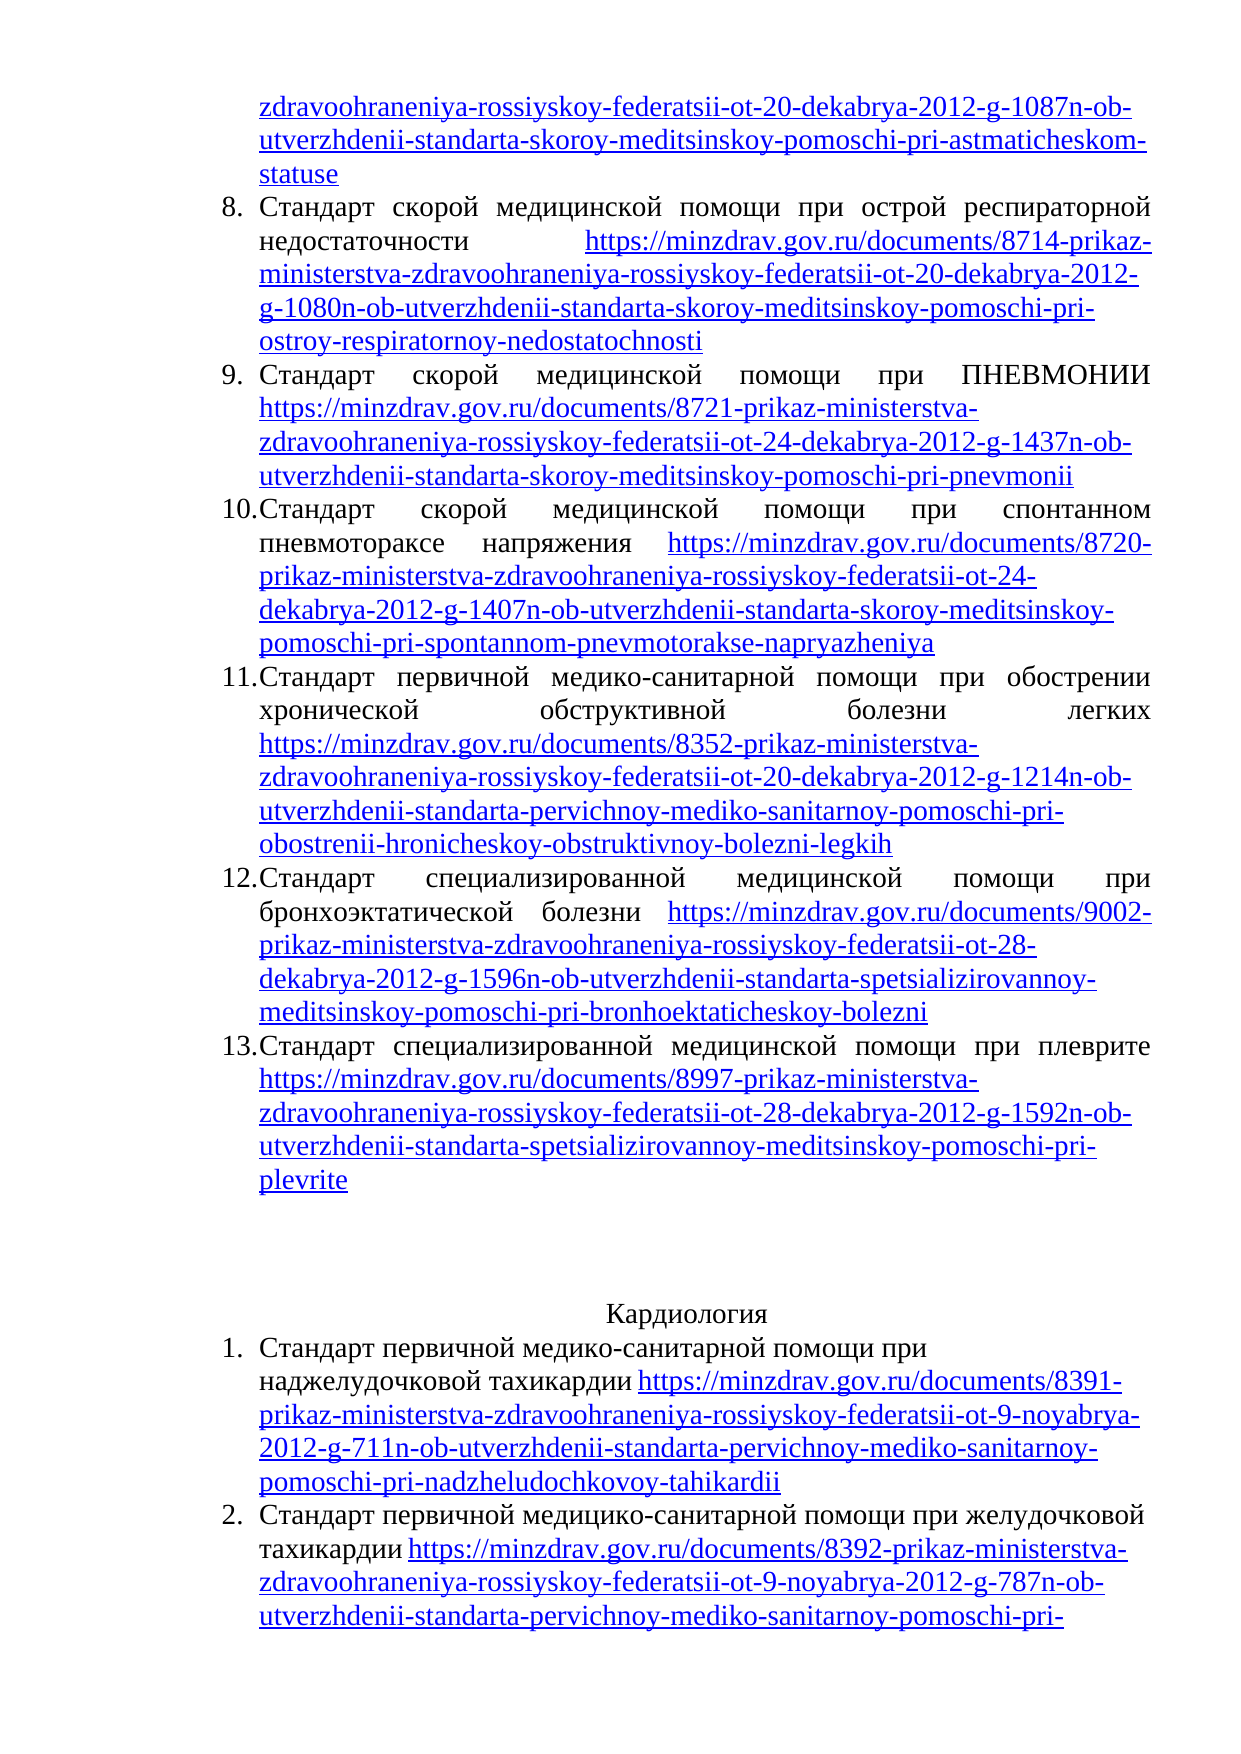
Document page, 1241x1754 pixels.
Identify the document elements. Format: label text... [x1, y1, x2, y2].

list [221, 1497, 1152, 1632]
list Стандарт скорой медицинской помощи при спонтанном пневмотораксе напряжения https://minzdrav.gov.ru/documents/8720-prikaz-ministerstva-zdravoohraneniya-rossiyskoy-federatsii-ot-24-dekabrya-2012-g-1407n-ob-utverzhdenii-standarta-skoroy-meditsinskoy-pomoschi-pri-spontannom-pnevmotorakse-napryazheniya [221, 491, 1152, 659]
list Стандарт скорой медицинской помощи при острой респираторной недостаточности https://minzdrav.gov.ru/documents/8714-prikaz-ministerstva-zdravoohraneniya-rossiyskoy-federatsii-ot-20-dekabrya-2012-g-1080n-ob-utverzhdenii-standarta-skoroy-meditsinskoy-pomoschi-pri-ostroy-respiratornoy-nedostatochnosti [221, 189, 1152, 357]
list Стандарт специализированной медицинской помощи при бронхоэктатической болезни https://minzdrav.gov.ru/documents/9002-prikaz-ministerstva-zdravoohraneniya-rossiyskoy-federatsii-ot-28-dekabrya-2012-g-1596n-ob-utverzhdenii-standarta-spetsializirovannoy-meditsinskoy-pomoschi-pri-bronhoektaticheskoy-bolezni [221, 860, 1152, 1028]
text Кардиология [221, 1296, 1152, 1330]
list Стандарт первичной медико-санитарной помощи при обострении хронической обструктивной болезни легких https://minzdrav.gov.ru/documents/8352-prikaz-ministerstva-zdravoohraneniya-rossiyskoy-federatsii-ot-20-dekabrya-2012-g-1214n-ob-utverzhdenii-standarta-pervichnoy-mediko-sanitarnoy-pomoschi-pri-obostrenii-hronicheskoy-obstruktivnoy-bolezni-legkih [221, 659, 1152, 860]
list Стандарт специализированной медицинской помощи при плеврите https://minzdrav.gov.ru/documents/8997-prikaz-ministerstva-zdravoohraneniya-rossiyskoy-federatsii-ot-28-dekabrya-2012-g-1592n-ob-utverzhdenii-standarta-spetsializirovannoy-meditsinskoy-pomoschi-pri-plevrite [221, 1028, 1152, 1196]
list Стандарт скорой медицинской помощи при ПНЕВМОНИИ https://minzdrav.gov.ru/documents/8721-prikaz-ministerstva-zdravoohraneniya-rossiyskoy-federatsii-ot-24-dekabrya-2012-g-1437n-ob-utverzhdenii-standarta-skoroy-meditsinskoy-pomoschi-pri-pnevmonii [221, 357, 1152, 491]
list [221, 89, 1152, 189]
list Стандарт первичной медико-санитарной помощи при наджелудочковой тахикардии https://minzdrav.gov.ru/documents/8391-prikaz-ministerstva-zdravoohraneniya-rossiyskoy-federatsii-ot-9-noyabrya-2012-g-711n-ob-utverzhdenii-standarta-pervichnoy-mediko-sanitarnoy-pomoschi-pri-nadzheludochkovoy-tahikardii [221, 1330, 1152, 1497]
